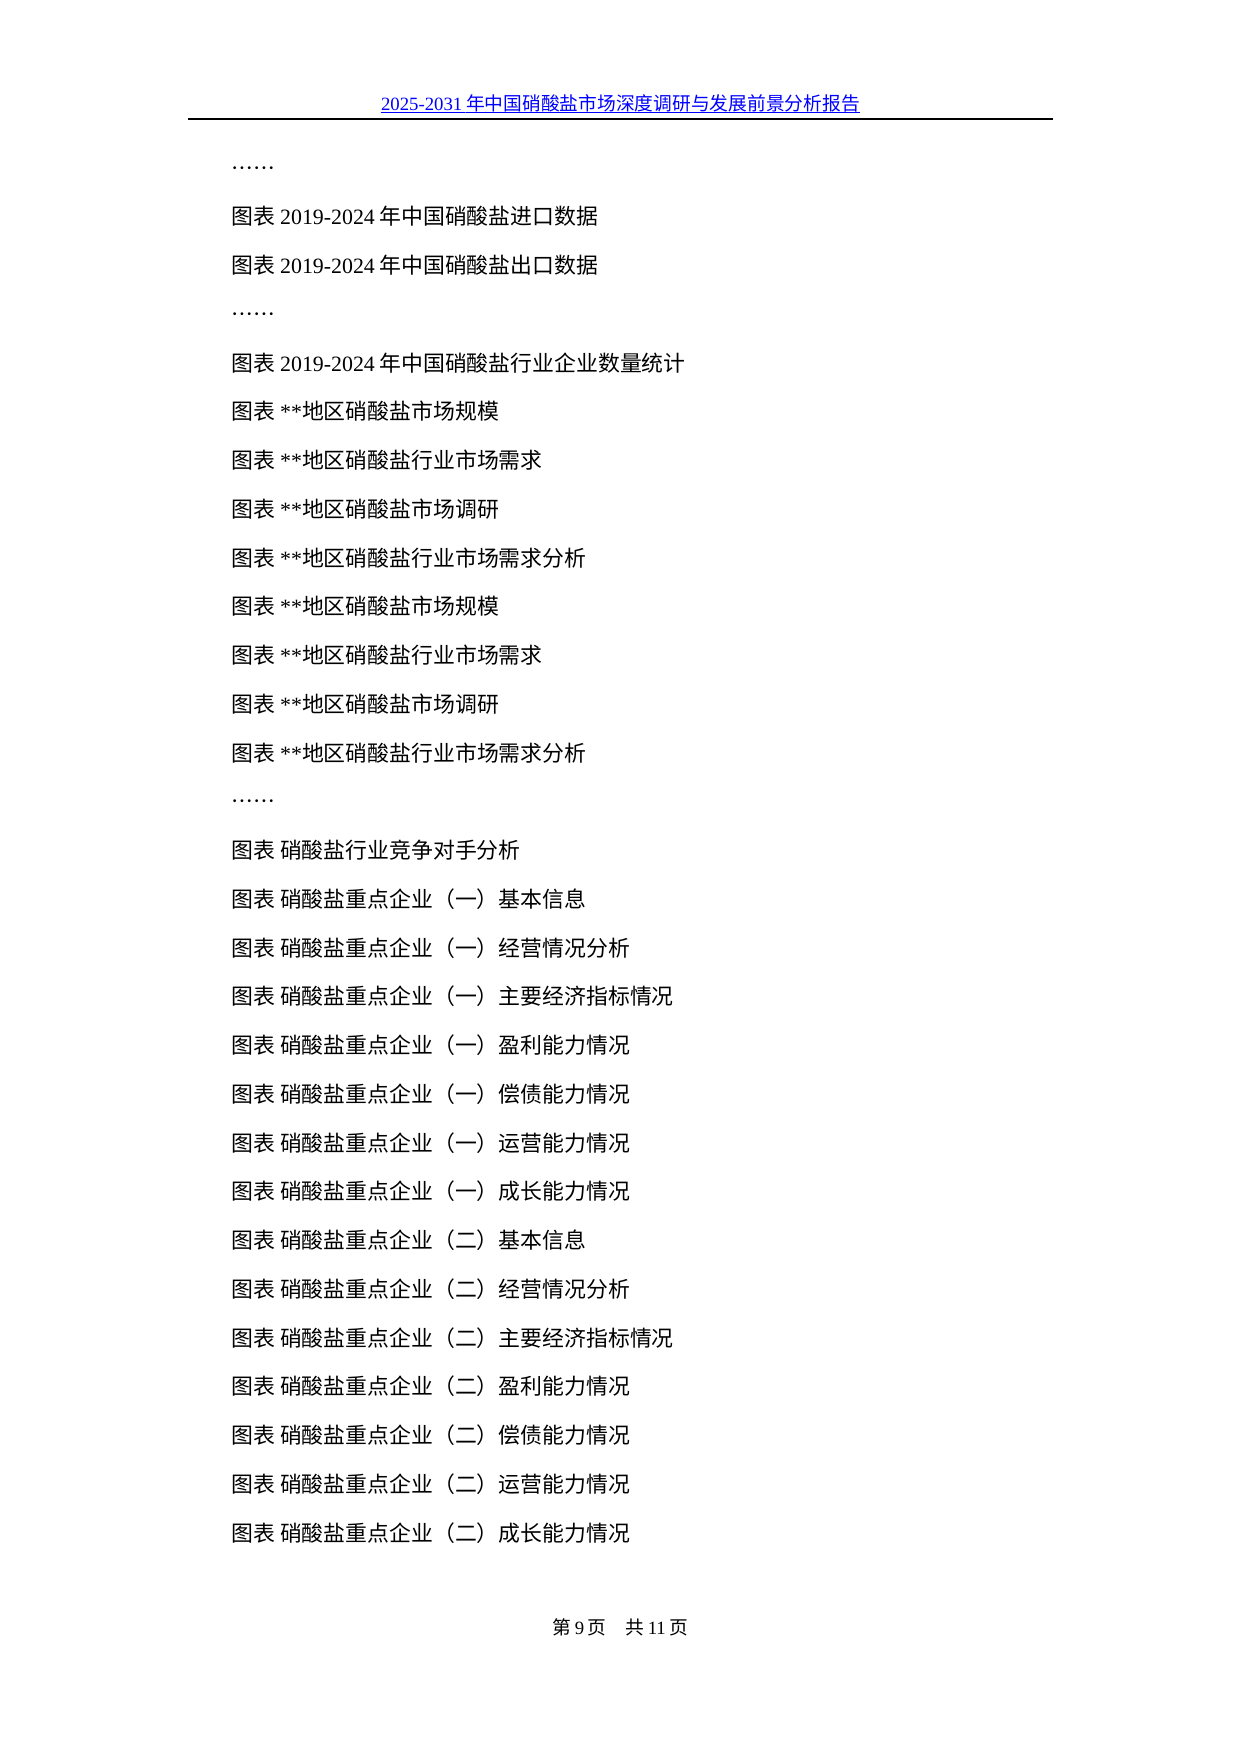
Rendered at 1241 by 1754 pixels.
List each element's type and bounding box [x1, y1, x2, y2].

text [187, 150, 1053, 1548]
